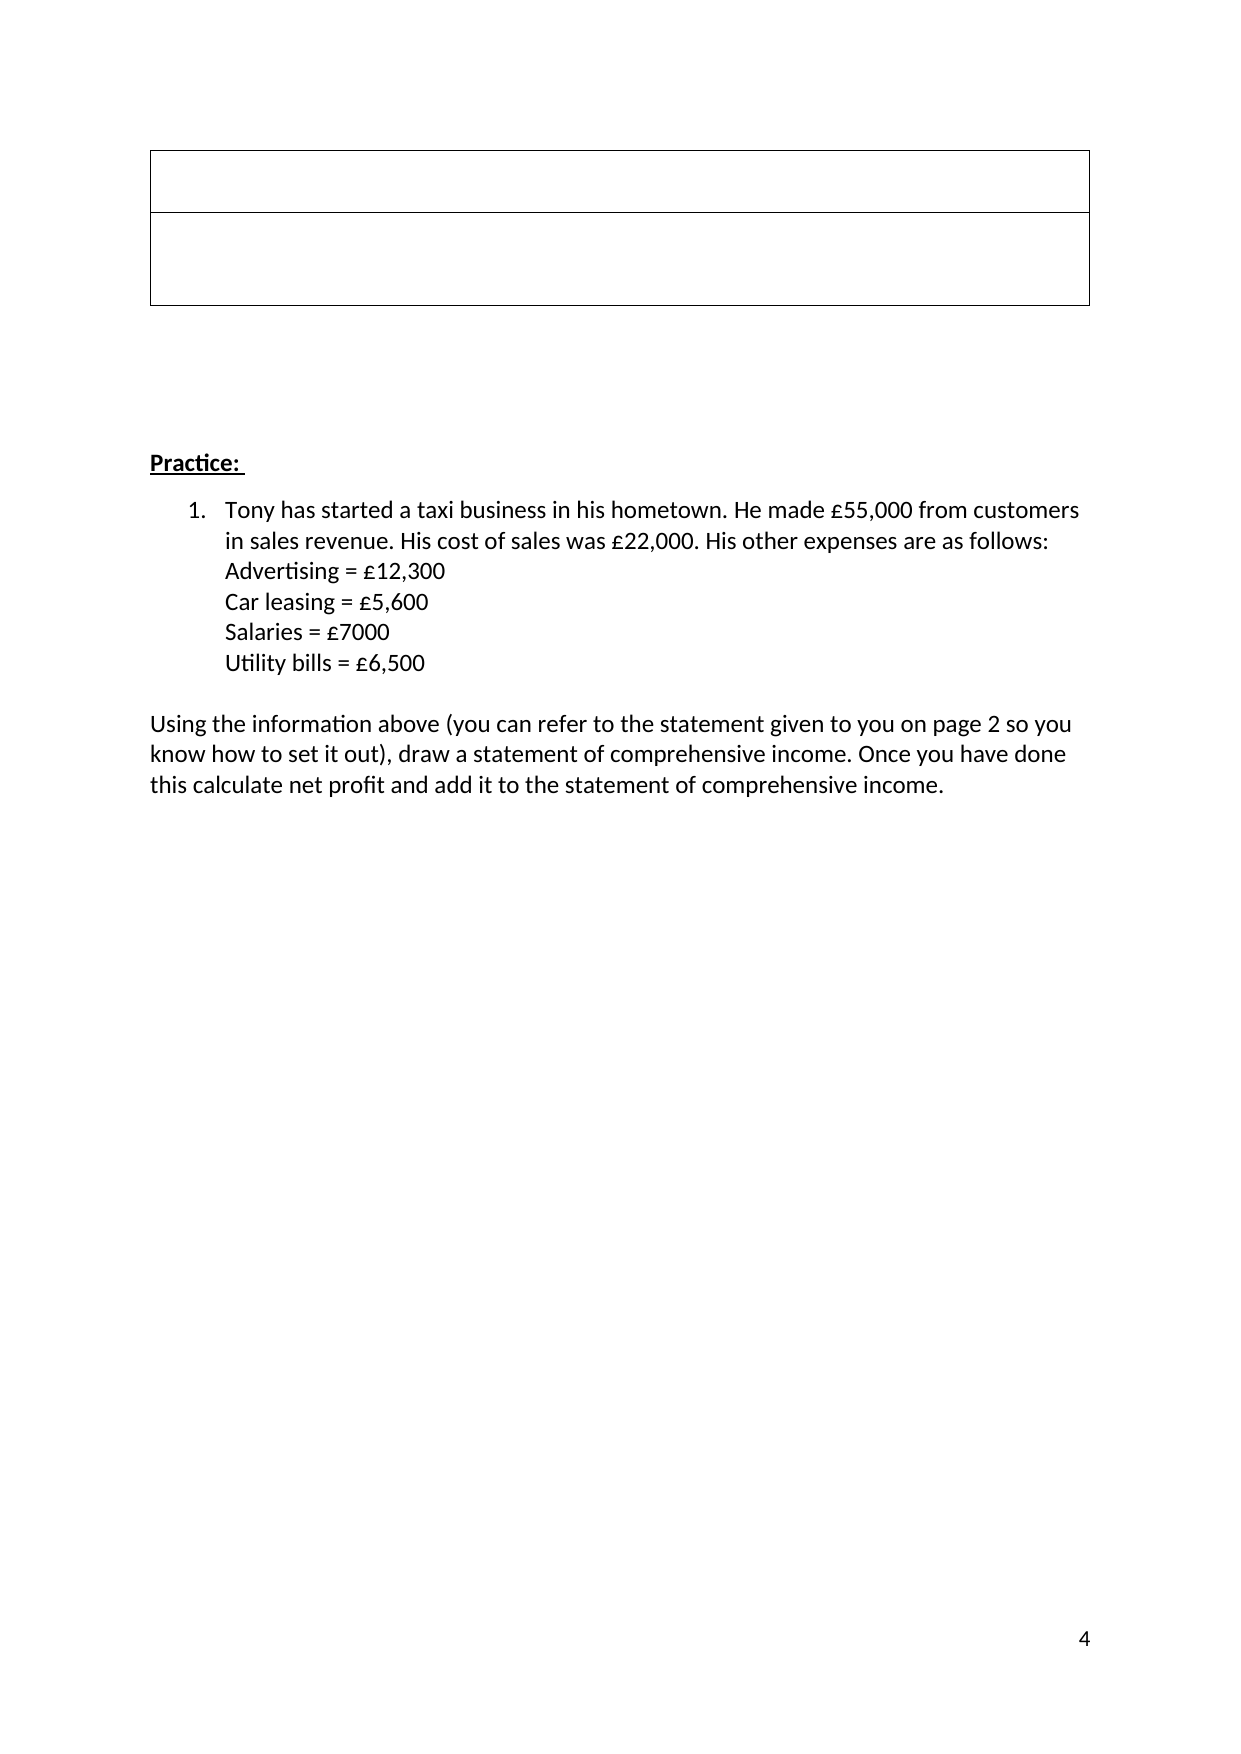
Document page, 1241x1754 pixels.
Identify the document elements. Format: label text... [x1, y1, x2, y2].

list Car leasing = £5,600 [225, 586, 1090, 617]
table_cell [151, 213, 1089, 305]
list Advertising = £12,300 [225, 556, 1090, 586]
table_cell [151, 151, 1089, 212]
text Practice: [150, 447, 1090, 478]
list Utility bills = £6,500 [225, 647, 1090, 678]
list Using the information above (you can refer to the statement given to you on page 2 so you know how to set it out), draw a statement of comprehensive income. Once you have done this calculate net profit and add it to the statement of comprehensive income. [150, 708, 1090, 800]
list Salaries = £7000 [225, 617, 1090, 647]
list Tony has started a taxi business in his hometown. He made £55,000 from customers in sales revenue. His cost of sales was £22,000. His other expenses are as follows: [187, 494, 1090, 556]
